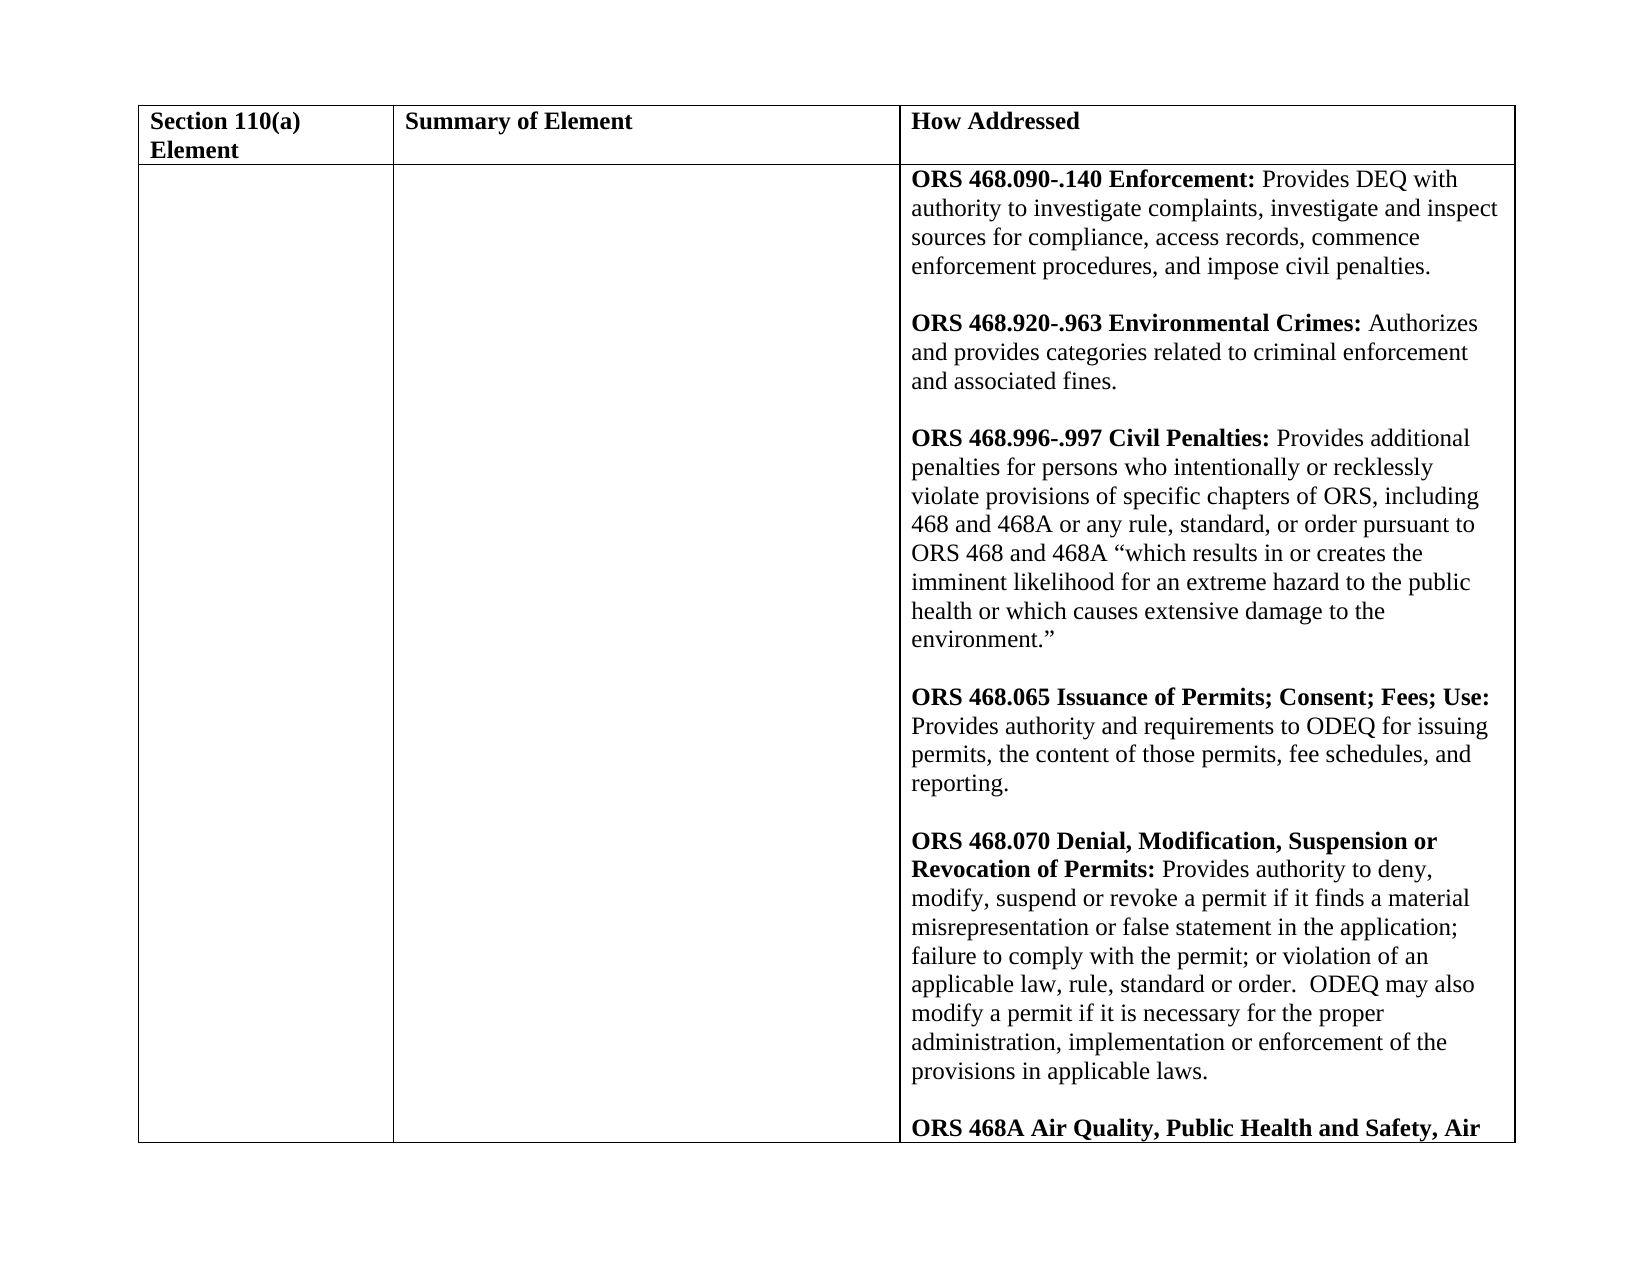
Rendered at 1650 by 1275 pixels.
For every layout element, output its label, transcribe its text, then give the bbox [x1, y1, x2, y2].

table_header Summary of Element [394, 106, 899, 163]
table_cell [901, 165, 1514, 1142]
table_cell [139, 165, 393, 1142]
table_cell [394, 165, 899, 1142]
table_header How Addressed [901, 106, 1514, 163]
table_header Section 110(a) Element [139, 106, 393, 163]
